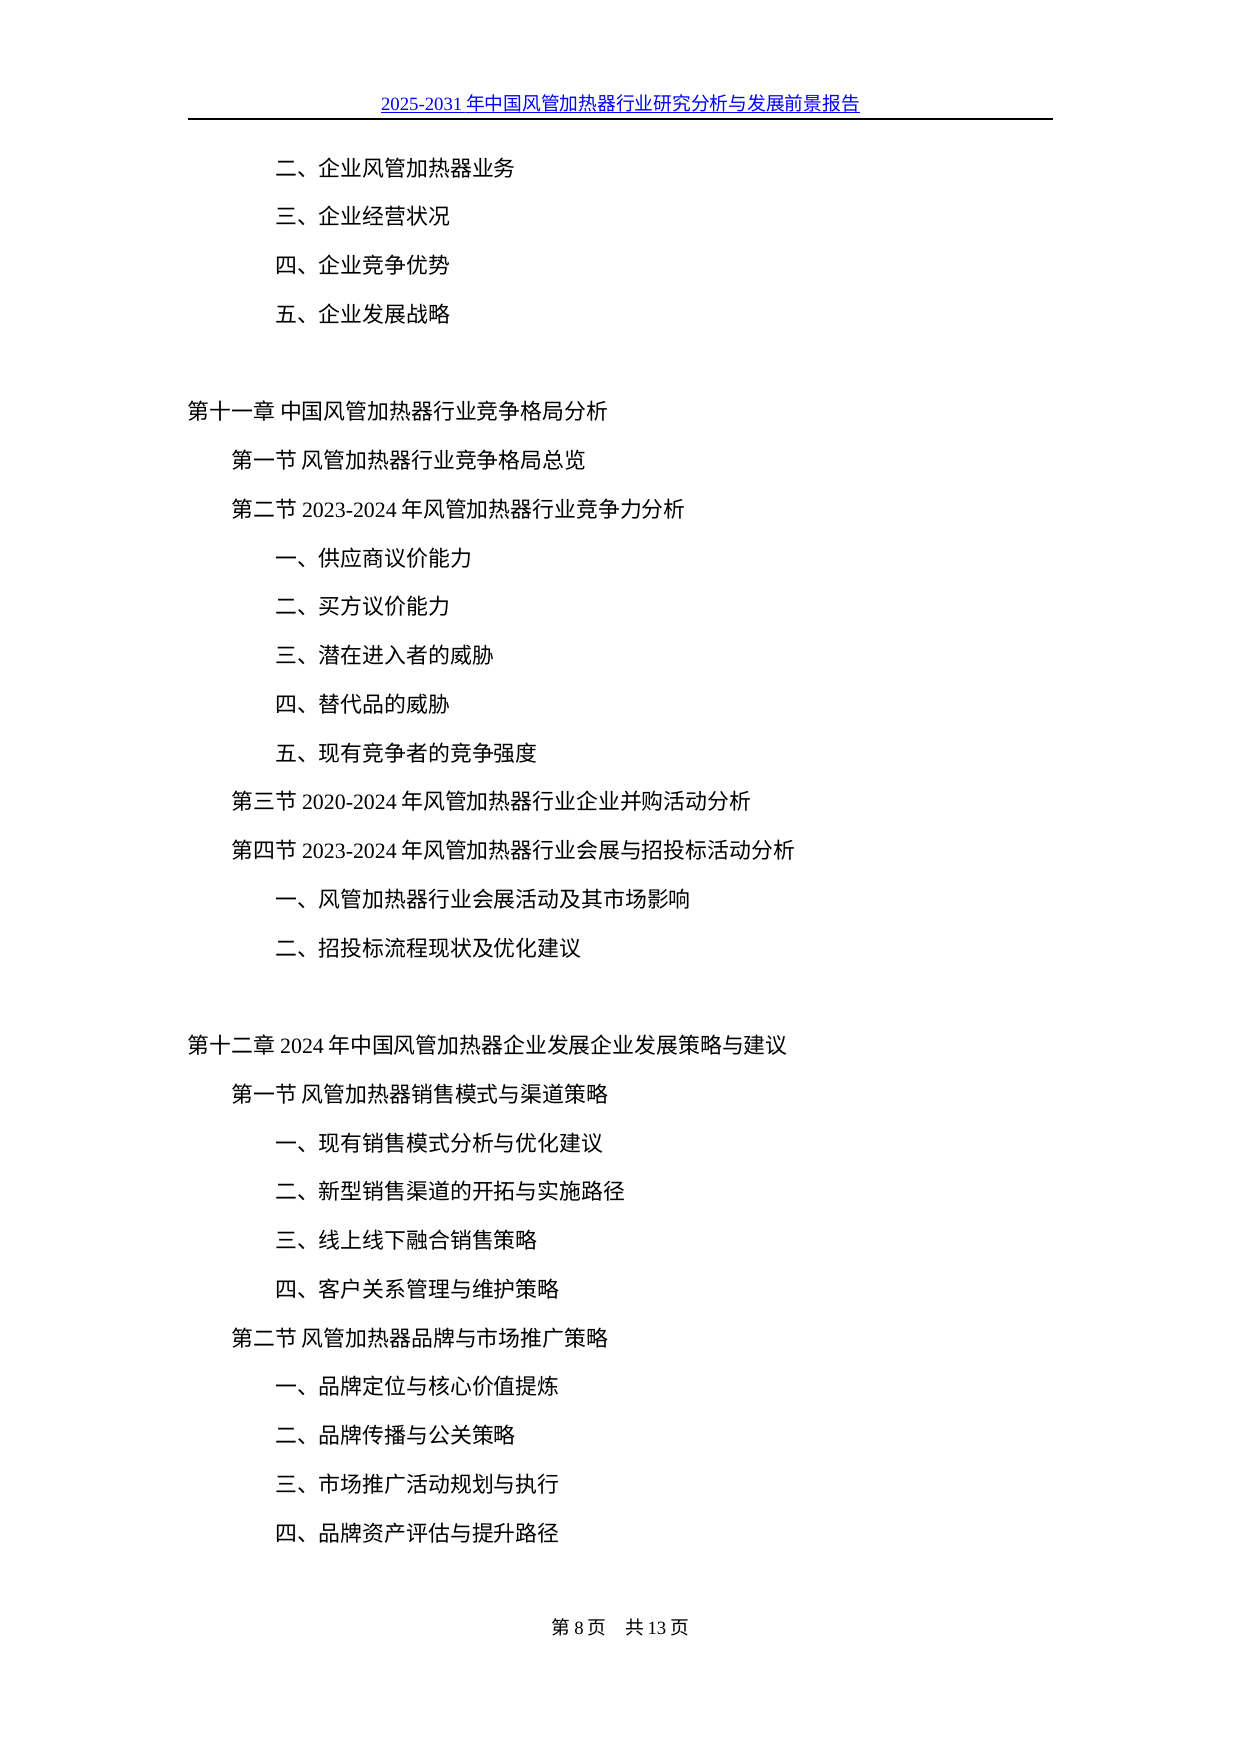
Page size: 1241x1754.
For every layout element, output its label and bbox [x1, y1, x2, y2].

text [187, 150, 1053, 1548]
